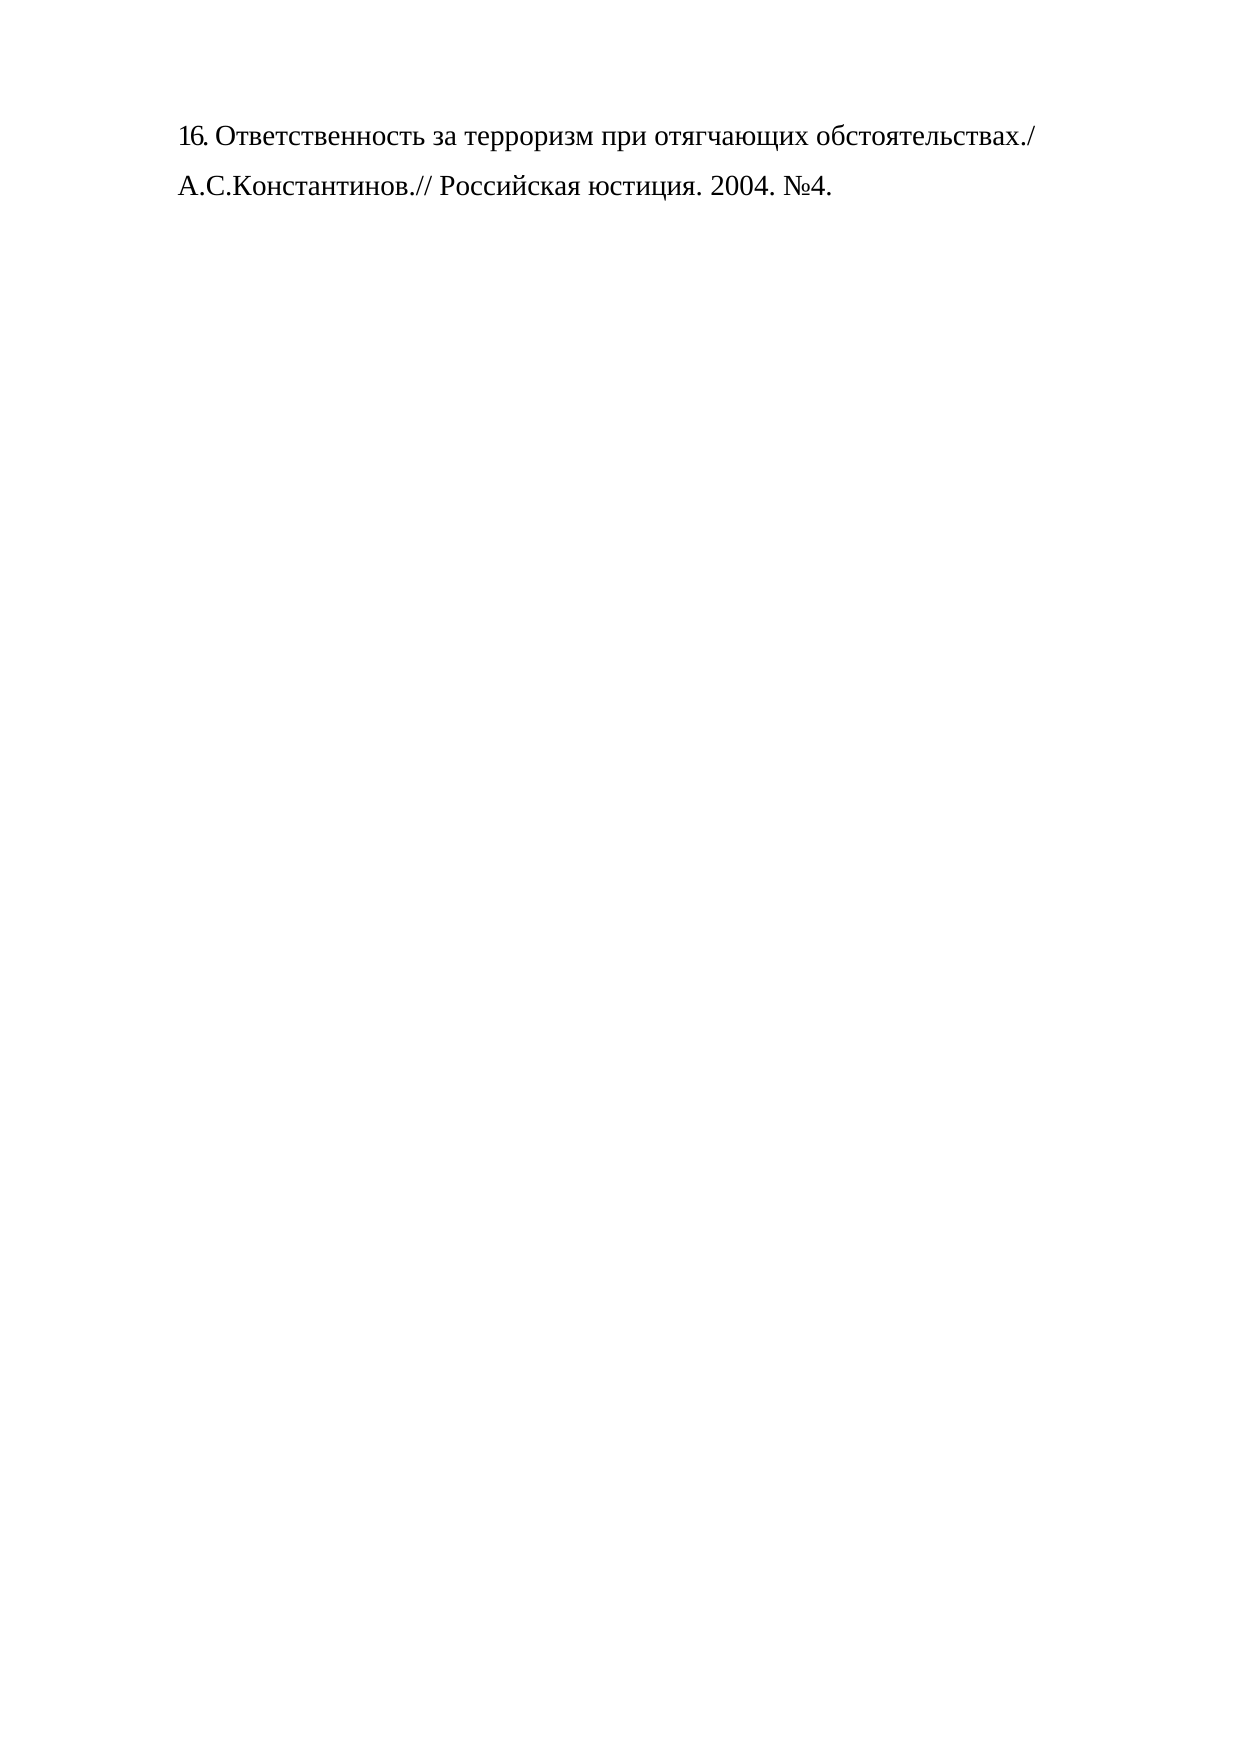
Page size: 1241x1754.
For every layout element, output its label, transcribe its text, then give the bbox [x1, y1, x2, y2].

list Ответственность за терроризм при отягчающих обстоятельствах./ А.С.Константинов.// Российская юстиция. 2004. №4. [177, 118, 1152, 202]
